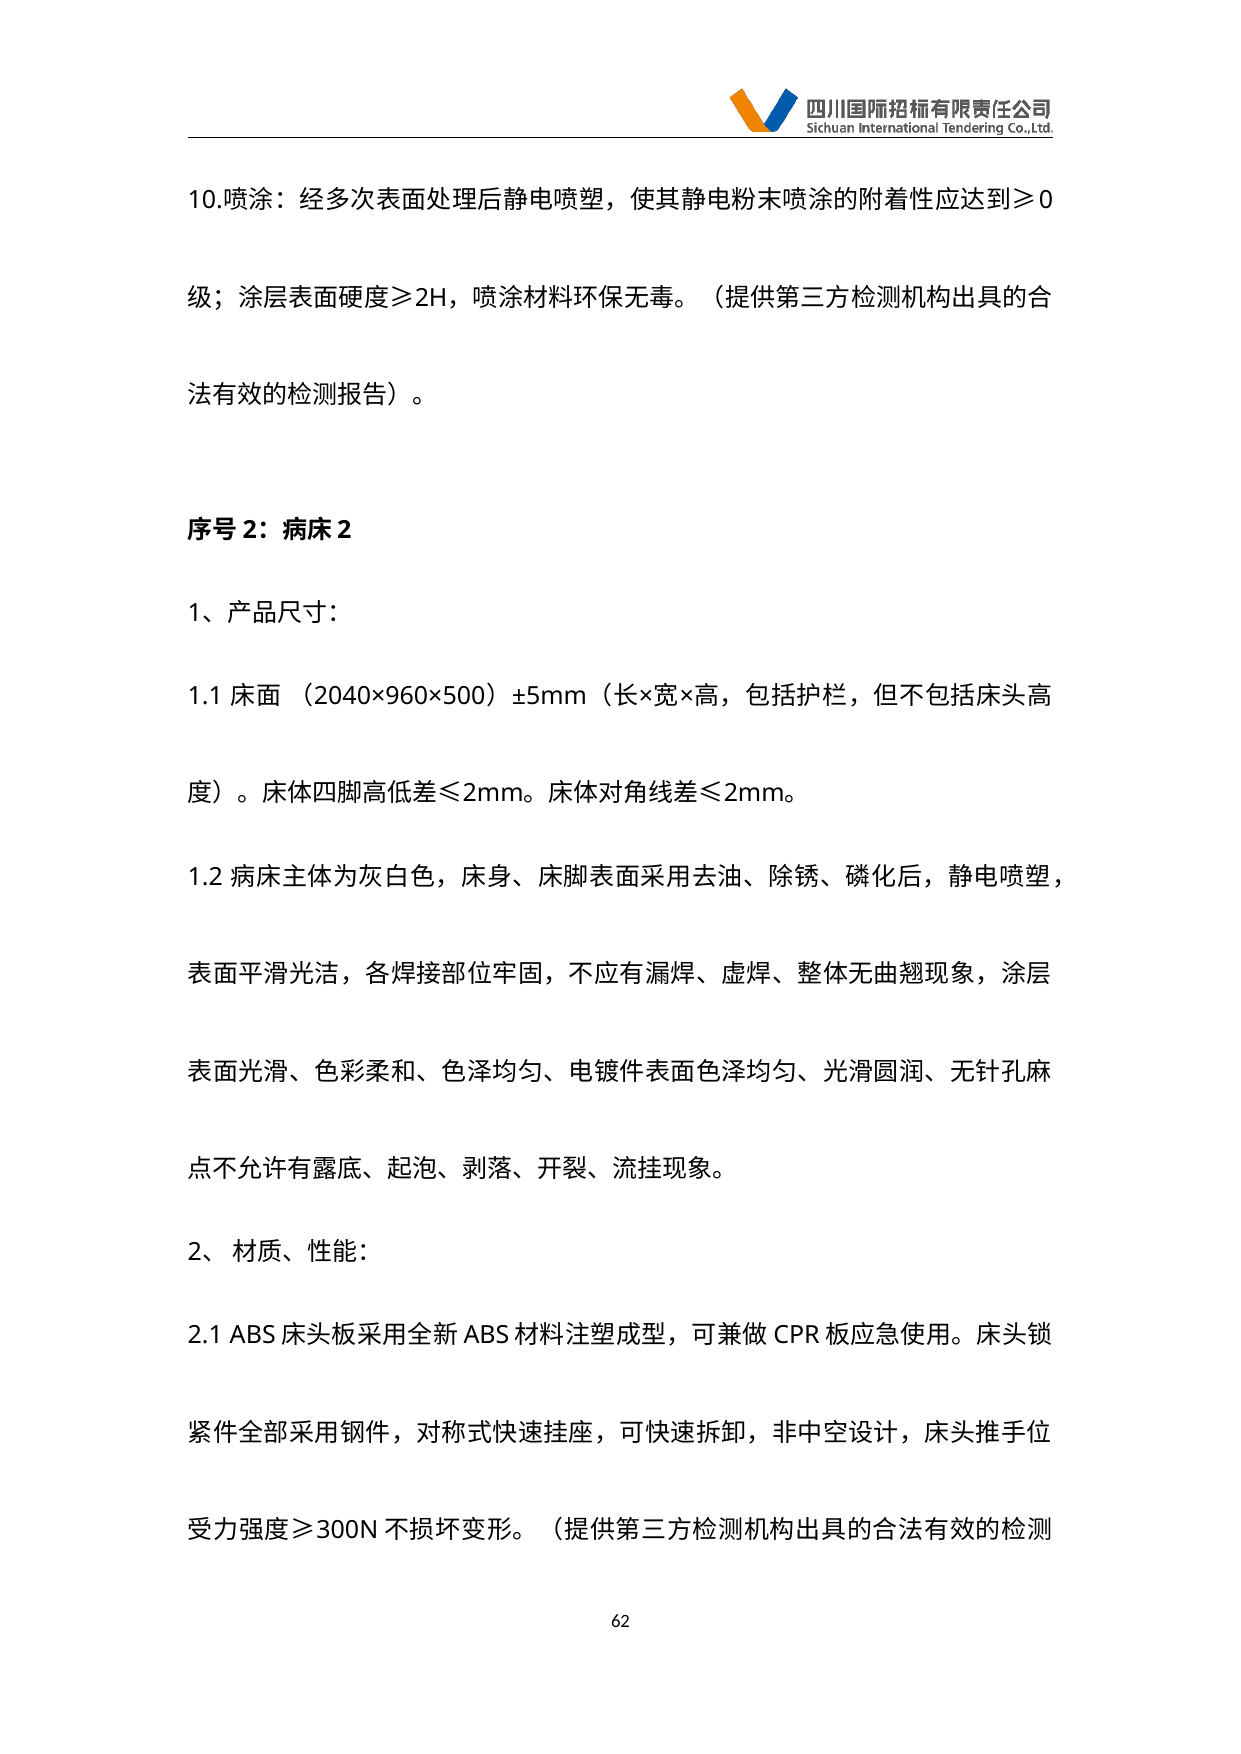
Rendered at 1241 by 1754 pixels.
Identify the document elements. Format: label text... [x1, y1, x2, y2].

text 2、 材质、性能： [187, 1217, 1053, 1282]
text 1、产品尺寸： [187, 578, 1053, 643]
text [187, 1300, 1053, 1560]
text 序号2：病床2 [187, 495, 1053, 560]
text 10.喷涂：经多次表面处理后静电喷塑，使其静电粉末喷涂的附着性应达到≥0级；涂层表面硬度≥2H，喷涂材料环保无毒。（提供第三方检测机构出具的合法有效的检测报告）。 [187, 165, 1053, 425]
picture [729, 88, 1053, 135]
text 1.2 病床主体为灰白色，床身、床脚表面采用去油、除锈、磷化后，静电喷塑，表面平滑光洁，各焊接部位牢固，不应有漏焊、虚焊、整体无曲翘现象，涂层表面光滑、色彩柔和、色泽均匀、电镀件表面色泽均匀、光滑圆润、无针孔麻点不允许有露底、起泡、剥落、开裂、流挂现象。 [187, 842, 1053, 1199]
text 1.1 床面 （2040×960×500）±5mm（长×宽×高，包括护栏，但不包括床头高度）。床体四脚高低差≤2mm。床体对角线差≤2mm。 [187, 661, 1053, 823]
